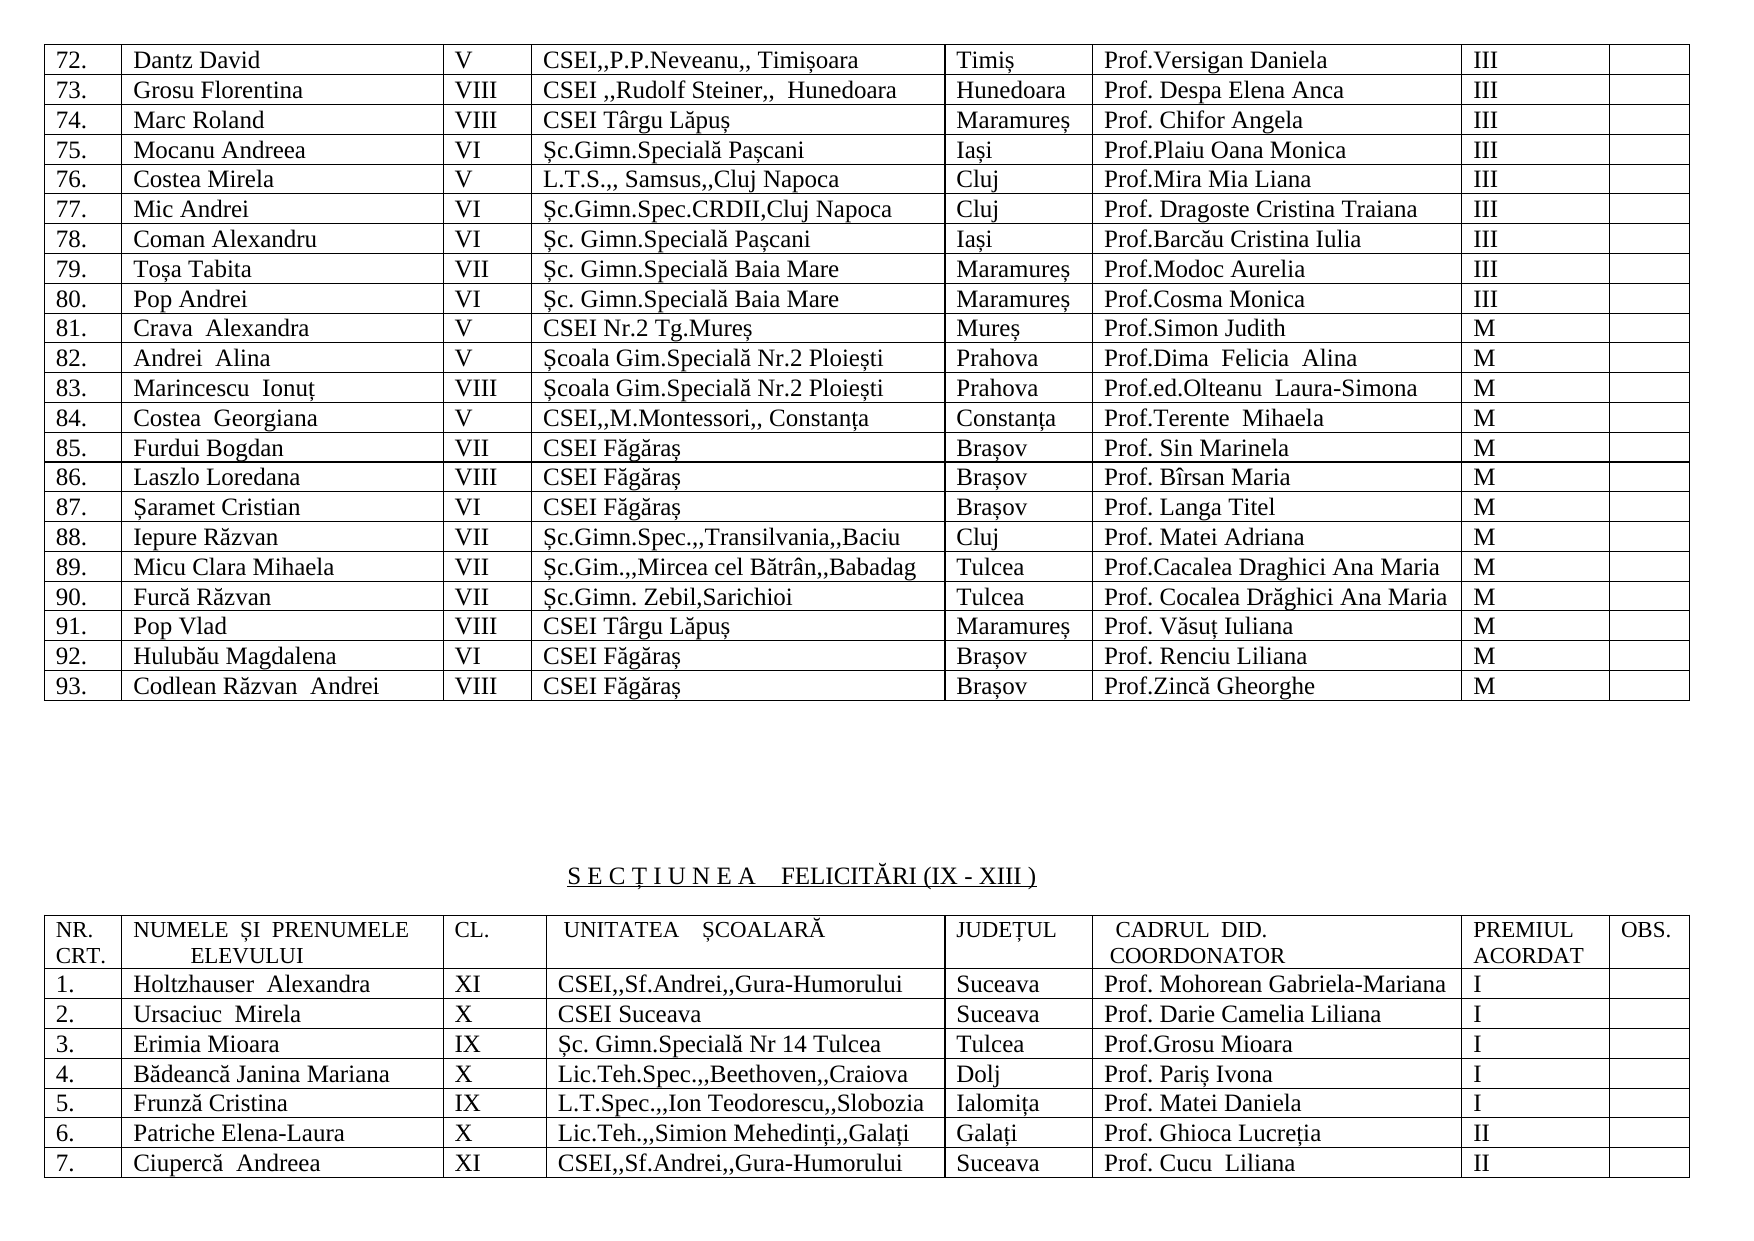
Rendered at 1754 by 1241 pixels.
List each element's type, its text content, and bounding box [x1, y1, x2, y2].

text S E C Ț I U N E A FELICITĂRI (IX - XIII ) [29, 861, 1713, 889]
table_cell Cluj [946, 165, 1092, 193]
table_cell Marc Roland [122, 105, 443, 134]
table_header JUDEȚUL [946, 916, 1092, 968]
table_cell Lic.Teh.,,Simion Mehedinți,,Galați [547, 1118, 944, 1147]
table_cell Brașov [946, 641, 1092, 670]
table_cell 1. [45, 969, 121, 998]
table_cell Mureș [946, 314, 1092, 342]
table_cell Șc. Gimn.Specială Nr 14 Tulcea [547, 1029, 944, 1058]
table_cell Patriche Elena-Laura [122, 1118, 443, 1147]
table_cell Prof. Matei Adriana [1093, 522, 1461, 551]
table_cell III [1462, 224, 1609, 253]
table_cell [1610, 522, 1689, 551]
table_cell VIII [444, 105, 531, 134]
table_cell III [1462, 284, 1609, 312]
table_cell Șc.Gimn.Spec.,,Transilvania,,Baciu [532, 522, 944, 551]
table_cell Prof.Modoc Aurelia [1093, 254, 1461, 283]
table_cell CSEI,,P.P.Neveanu,, Timișoara [532, 45, 944, 74]
table_cell [1610, 641, 1689, 670]
table_cell 2. [45, 999, 121, 1028]
table_cell [1610, 105, 1689, 134]
table_cell I [1462, 1029, 1609, 1058]
table_cell III [1462, 105, 1609, 134]
table_cell Prof.Simon Judith [1093, 314, 1461, 342]
table_cell VIII [444, 611, 531, 640]
table_cell L.T.Spec.,,Ion Teodorescu,,Slobozia [547, 1089, 944, 1117]
table_cell Tulcea [946, 552, 1092, 581]
table_cell Maramureș [946, 254, 1092, 283]
table_cell X [444, 1059, 546, 1087]
table_cell 82. [45, 343, 121, 372]
table_header NR. CRT. [45, 916, 121, 968]
table_cell Tulcea [946, 1029, 1092, 1058]
table_cell Prof. Mohorean Gabriela-Mariana [1093, 969, 1461, 998]
table_cell X [444, 1118, 546, 1147]
table_cell [1610, 135, 1689, 163]
table_cell Codlean Răzvan Andrei [122, 671, 443, 700]
table_cell CSEI Suceava [547, 999, 944, 1028]
table_cell Șc. Gimn.Specială Baia Mare [532, 254, 944, 283]
table_cell Prof. Cocalea Drăghici Ana Maria [1093, 582, 1461, 610]
table_cell 6. [45, 1118, 121, 1147]
table_cell Prof. Văsuț Iuliana [1093, 611, 1461, 640]
table_cell V [444, 403, 531, 432]
table_cell 79. [45, 254, 121, 283]
table_cell III [1462, 194, 1609, 223]
table_cell V [444, 45, 531, 74]
table_cell CSEI,,Sf.Andrei,,Gura-Humorului [547, 969, 944, 998]
table_cell Prof. Cucu Liliana [1093, 1148, 1461, 1177]
table_cell [1610, 314, 1689, 342]
table_cell [1610, 45, 1689, 74]
table_cell Marincescu Ionuț [122, 373, 443, 402]
table_cell [1610, 1148, 1689, 1177]
table_cell 74. [45, 105, 121, 134]
table_cell V [444, 314, 531, 342]
table_cell Prof.ed.Olteanu Laura-Simona [1093, 373, 1461, 402]
table_cell 80. [45, 284, 121, 312]
table_cell IX [444, 1029, 546, 1058]
table_cell Iași [946, 224, 1092, 253]
table_cell Frunză Cristina [122, 1089, 443, 1117]
table_cell 87. [45, 492, 121, 521]
table_cell CSEI Făgăraș [532, 433, 944, 461]
table_cell Prof.Cosma Monica [1093, 284, 1461, 312]
table_cell [1610, 403, 1689, 432]
table_cell Școala Gim.Specială Nr.2 Ploiești [532, 343, 944, 372]
table_cell Maramureș [946, 284, 1092, 312]
table_cell Bădeancă Janina Mariana [122, 1059, 443, 1087]
table_cell Micu Clara Mihaela [122, 552, 443, 581]
table_cell I [1462, 999, 1609, 1028]
table_cell Pop Andrei [122, 284, 443, 312]
table_cell 86. [45, 463, 121, 491]
table_cell VIII [444, 75, 531, 104]
table_cell III [1462, 75, 1609, 104]
table_cell [1610, 343, 1689, 372]
table_cell X [444, 999, 546, 1028]
table_cell Furdui Bogdan [122, 433, 443, 461]
table_cell Hunedoara [946, 75, 1092, 104]
table_cell 83. [45, 373, 121, 402]
table_cell Prof. Renciu Liliana [1093, 641, 1461, 670]
table_cell III [1462, 165, 1609, 193]
table_cell Pop Vlad [122, 611, 443, 640]
table_cell 85. [45, 433, 121, 461]
table_cell [1610, 611, 1689, 640]
table_cell VI [444, 224, 531, 253]
table_cell Șc.Gimn. Zebil,Sarichioi [532, 582, 944, 610]
table_cell CSEI ,,Rudolf Steiner,, Hunedoara [532, 75, 944, 104]
table_cell VI [444, 284, 531, 312]
table_cell [1610, 1029, 1689, 1058]
table_cell III [1462, 254, 1609, 283]
table_cell Laszlo Loredana [122, 463, 443, 491]
table_cell [1610, 582, 1689, 610]
table_cell VII [444, 522, 531, 551]
table_cell V [444, 343, 531, 372]
table_cell Prof.Versigan Daniela [1093, 45, 1461, 74]
table_cell 7. [45, 1148, 121, 1177]
table_cell Suceava [946, 1148, 1092, 1177]
table_cell Mocanu Andreea [122, 135, 443, 163]
table_cell Coman Alexandru [122, 224, 443, 253]
table_cell Brașov [946, 433, 1092, 461]
table_cell I [1462, 969, 1609, 998]
table_cell I [1462, 1059, 1609, 1087]
table_cell Lic.Teh.Spec.,,Beethoven,,Craiova [547, 1059, 944, 1087]
table_cell Iași [946, 135, 1092, 163]
table_cell Prof.Plaiu Oana Monica [1093, 135, 1461, 163]
table_cell CSEI Făgăraș [532, 671, 944, 700]
table_cell CSEI Făgăraș [532, 492, 944, 521]
table_cell [1610, 969, 1689, 998]
table_cell Maramureș [946, 611, 1092, 640]
table_cell XI [444, 969, 546, 998]
table_cell VI [444, 492, 531, 521]
table_cell Constanța [946, 403, 1092, 432]
table_cell Holtzhauser Alexandra [122, 969, 443, 998]
table_header CADRUL DID. COORDONATOR [1093, 916, 1461, 968]
table_cell Brașov [946, 671, 1092, 700]
table_cell Prahova [946, 373, 1092, 402]
table_cell [1610, 165, 1689, 193]
table_cell Prof. Bîrsan Maria [1093, 463, 1461, 491]
table_cell [1610, 373, 1689, 402]
table_cell II [1462, 1148, 1609, 1177]
table_cell Galați [946, 1118, 1092, 1147]
table_cell Prof. Despa Elena Anca [1093, 75, 1461, 104]
table_cell [1610, 463, 1689, 491]
table_cell Suceava [946, 999, 1092, 1028]
table_cell Prof.Zincă Gheorghe [1093, 671, 1461, 700]
table_cell 90. [45, 582, 121, 610]
table_cell Prof. Ghioca Lucreția [1093, 1118, 1461, 1147]
table_cell XI [444, 1148, 546, 1177]
table_cell Dantz David [122, 45, 443, 74]
table_cell Prof. Dragoste Cristina Traiana [1093, 194, 1461, 223]
table_cell Șc.Gimn.Spec.CRDII,Cluj Napoca [532, 194, 944, 223]
table_cell [1610, 224, 1689, 253]
table_cell M [1462, 522, 1609, 551]
table_cell [1610, 433, 1689, 461]
table_cell Șc.Gim.,,Mircea cel Bătrân,,Babadag [532, 552, 944, 581]
table_cell Costea Mirela [122, 165, 443, 193]
table_cell [1610, 1118, 1689, 1147]
table_cell Prof. Langa Titel [1093, 492, 1461, 521]
table_cell M [1462, 492, 1609, 521]
table_cell Hulubău Magdalena [122, 641, 443, 670]
table_cell Șc. Gimn.Specială Pașcani [532, 224, 944, 253]
table_cell VI [444, 194, 531, 223]
table_cell CSEI Făgăraș [532, 463, 944, 491]
table_cell M [1462, 314, 1609, 342]
table_cell III [1462, 135, 1609, 163]
table_cell M [1462, 463, 1609, 491]
table_cell Prof. Sin Marinela [1093, 433, 1461, 461]
table_cell M [1462, 552, 1609, 581]
table_cell Grosu Florentina [122, 75, 443, 104]
table_cell 81. [45, 314, 121, 342]
table_cell Prof.Grosu Mioara [1093, 1029, 1461, 1058]
table_cell Tulcea [946, 582, 1092, 610]
table_header NUMELE ȘI PRENUMELE ELEVULUI [122, 916, 443, 968]
table_cell CSEI,,M.Montessori,, Constanța [532, 403, 944, 432]
table_cell 88. [45, 522, 121, 551]
table_cell 5. [45, 1089, 121, 1117]
table_cell VII [444, 254, 531, 283]
table_cell V [444, 165, 531, 193]
table_cell M [1462, 433, 1609, 461]
table_cell [1610, 1059, 1689, 1087]
table_cell IX [444, 1089, 546, 1117]
table_cell [1610, 284, 1689, 312]
table_cell M [1462, 611, 1609, 640]
table_header CL. [444, 916, 546, 968]
table_cell CSEI Târgu Lăpuș [532, 105, 944, 134]
table_header OBS. [1610, 916, 1689, 968]
table_cell L.T.S.,, Samsus,,Cluj Napoca [532, 165, 944, 193]
table_cell [1610, 194, 1689, 223]
table_cell CSEI Nr.2 Tg.Mureș [532, 314, 944, 342]
table_cell [1610, 999, 1689, 1028]
table_cell Costea Georgiana [122, 403, 443, 432]
table_cell [1610, 254, 1689, 283]
table_cell Școala Gim.Specială Nr.2 Ploiești [532, 373, 944, 402]
table_cell Prof.Barcău Cristina Iulia [1093, 224, 1461, 253]
table_cell Ursaciuc Mirela [122, 999, 443, 1028]
table_cell Brașov [946, 492, 1092, 521]
table_cell 89. [45, 552, 121, 581]
table_cell VIII [444, 463, 531, 491]
table_cell 4. [45, 1059, 121, 1087]
table_cell Erimia Mioara [122, 1029, 443, 1058]
table_cell Iepure Răzvan [122, 522, 443, 551]
table_cell [1610, 671, 1689, 700]
table_header UNITATEA ȘCOALARĂ [547, 916, 944, 968]
table_cell 3. [45, 1029, 121, 1058]
table_cell 76. [45, 165, 121, 193]
table_cell I [1462, 1089, 1609, 1117]
table_cell Cluj [946, 194, 1092, 223]
table_cell 92. [45, 641, 121, 670]
table_cell VII [444, 552, 531, 581]
table_cell II [1462, 1118, 1609, 1147]
table_cell [1610, 1089, 1689, 1117]
table_cell 77. [45, 194, 121, 223]
table_cell VIII [444, 671, 531, 700]
table_cell M [1462, 343, 1609, 372]
table_cell Prof. Matei Daniela [1093, 1089, 1461, 1117]
table_cell M [1462, 582, 1609, 610]
table_cell Ciupercă Andreea [122, 1148, 443, 1177]
table_cell Cluj [946, 522, 1092, 551]
table_cell 93. [45, 671, 121, 700]
table_cell M [1462, 403, 1609, 432]
table_cell Dolj [946, 1059, 1092, 1087]
table_cell 72. [45, 45, 121, 74]
table_cell VII [444, 433, 531, 461]
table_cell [547, 1148, 944, 1177]
table_cell Ialomița [946, 1089, 1092, 1117]
table_cell VII [444, 582, 531, 610]
table_cell Șc. Gimn.Specială Baia Mare [532, 284, 944, 312]
table_cell Suceava [946, 969, 1092, 998]
table_cell 78. [45, 224, 121, 253]
table_cell CSEI Făgăraș [532, 641, 944, 670]
table_cell [1610, 75, 1689, 104]
table_cell Timiș [946, 45, 1092, 74]
table_cell [1610, 492, 1689, 521]
table_cell Brașov [946, 463, 1092, 491]
table_cell Mic Andrei [122, 194, 443, 223]
table_cell Prof. Darie Camelia Liliana [1093, 999, 1461, 1028]
table_cell 73. [45, 75, 121, 104]
table_cell Prof.Mira Mia Liana [1093, 165, 1461, 193]
table_header PREMIUL ACORDAT [1462, 916, 1609, 968]
table_cell III [1462, 45, 1609, 74]
table_cell VIII [444, 373, 531, 402]
table_cell M [1462, 373, 1609, 402]
table_cell [1610, 552, 1689, 581]
table_cell Toșa Tabita [122, 254, 443, 283]
table_cell M [1462, 641, 1609, 670]
table_cell Prof. Chifor Angela [1093, 105, 1461, 134]
table_cell Prof. Pariș Ivona [1093, 1059, 1461, 1087]
table_cell VI [444, 641, 531, 670]
table_cell Andrei Alina [122, 343, 443, 372]
table_cell Furcă Răzvan [122, 582, 443, 610]
table_cell Șc.Gimn.Specială Pașcani [532, 135, 944, 163]
table_cell 84. [45, 403, 121, 432]
table_cell 75. [45, 135, 121, 163]
table_cell Crava Alexandra [122, 314, 443, 342]
table_cell Prof.Cacalea Draghici Ana Maria [1093, 552, 1461, 581]
table_cell Maramureș [946, 105, 1092, 134]
table_cell CSEI Târgu Lăpuș [532, 611, 944, 640]
table_cell 91. [45, 611, 121, 640]
table_cell Prof.Terente Mihaela [1093, 403, 1461, 432]
table_cell VI [444, 135, 531, 163]
table_cell Prof.Dima Felicia Alina [1093, 343, 1461, 372]
table_cell Prahova [946, 343, 1092, 372]
table_cell M [1462, 671, 1609, 700]
table_cell Șaramet Cristian [122, 492, 443, 521]
